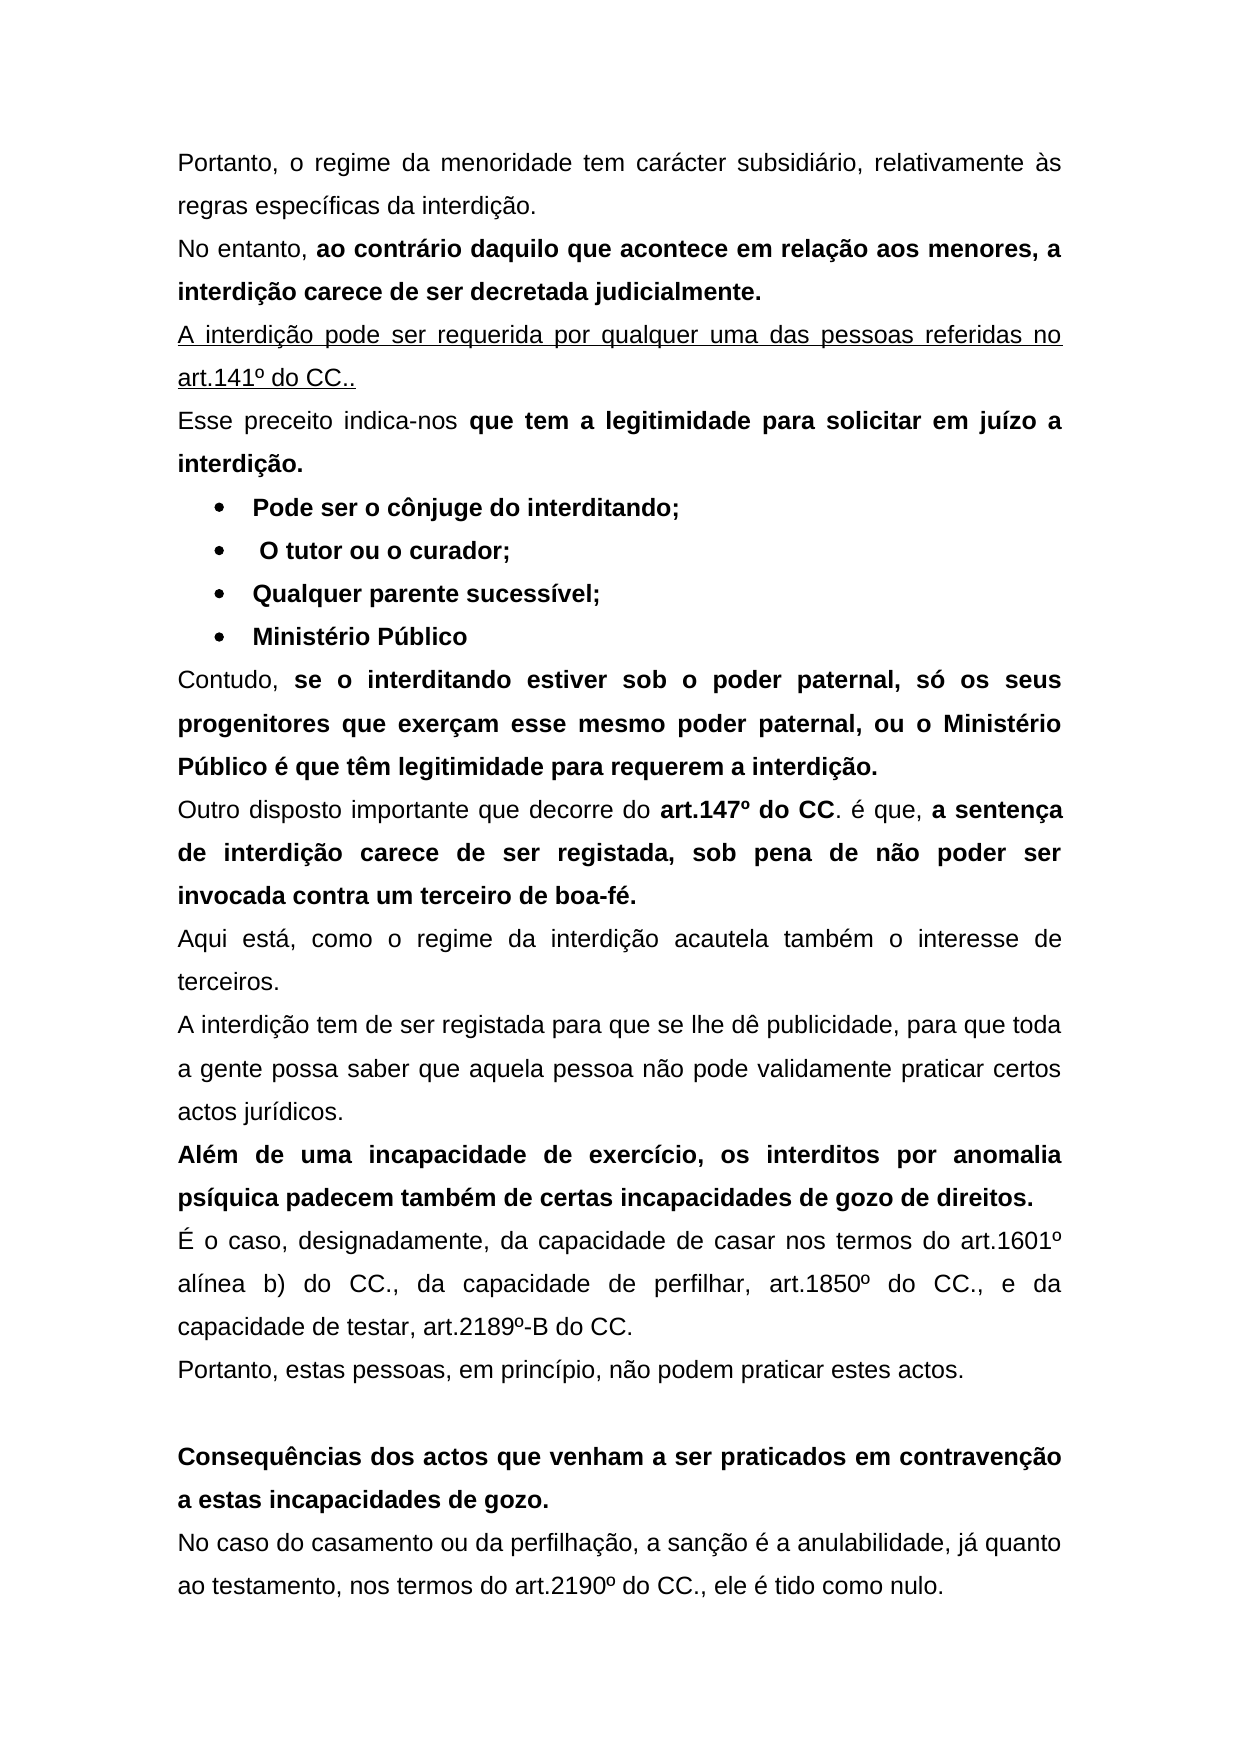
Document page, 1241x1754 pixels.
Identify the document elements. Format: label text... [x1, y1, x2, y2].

text Contudo, se o interditando estiver sob o poder paternal, só os seus progenitores que exerçam esse mesmo poder paternal, ou o Ministério Público é que têm legitimidade para requerem a interdição. [177, 666, 1063, 781]
text Aqui está, como o regime da interdição acautela também o interesse de terceiros. [177, 924, 1063, 996]
text No caso do casamento ou da perfilhação, a sanção é a anulabilidade, já quanto ao testamento, nos termos do art.2190º do CC., ele é tido como nulo. [177, 1528, 1063, 1600]
list Pode ser o cônjuge do interditando; [215, 493, 1063, 521]
list O tutor ou o curador; [215, 536, 1063, 565]
text Outro disposto importante que decorre do art.147º do CC. é que, a sentença de interdição carece de ser registada, sob pena de não poder ser invocada contra um terceiro de boa-fé. [177, 795, 1063, 910]
text É o caso, designadamente, da capacidade de casar nos termos do art.1601º alínea b) do CC., da capacidade de perfilhar, art.1850º do CC., e da capacidade de testar, art.2189º-B do CC. [177, 1226, 1063, 1341]
text Portanto, o regime da menoridade tem carácter subsidiário, relativamente às regras específicas da interdição. [177, 148, 1063, 219]
text A interdição tem de ser registada para que se lhe dê publicidade, para que toda a gente possa saber que aquela pessoa não pode validamente praticar certos actos jurídicos. [177, 1011, 1063, 1126]
text A interdição pode ser requerida por qualquer uma das pessoas referidas no art.141º do CC.. [177, 320, 1063, 345]
text Esse preceito indica-nos que tem a legitimidade para solicitar em juízo a interdição. [177, 406, 1063, 478]
text No entanto, ao contrário daquilo que acontece em relação aos menores, a interdição carece de ser decretada judicialmente. [177, 234, 1063, 306]
text Consequências dos actos que venham a ser praticados em contravenção a estas incapacidades de gozo. [177, 1442, 1063, 1514]
text Portanto, estas pessoas, em princípio, não podem praticar estes actos. [177, 1356, 1063, 1384]
text A interdição pode ser requerida por qualquer uma das pessoas referidas no art.141º do CC.. [177, 346, 1063, 392]
list Ministério Público [215, 622, 1063, 651]
text Além de uma incapacidade de exercício, os interditos por anomalia psíquica padecem também de certas incapacidades de gozo de direitos. [177, 1140, 1063, 1212]
list Qualquer parente sucessível; [215, 579, 1063, 608]
